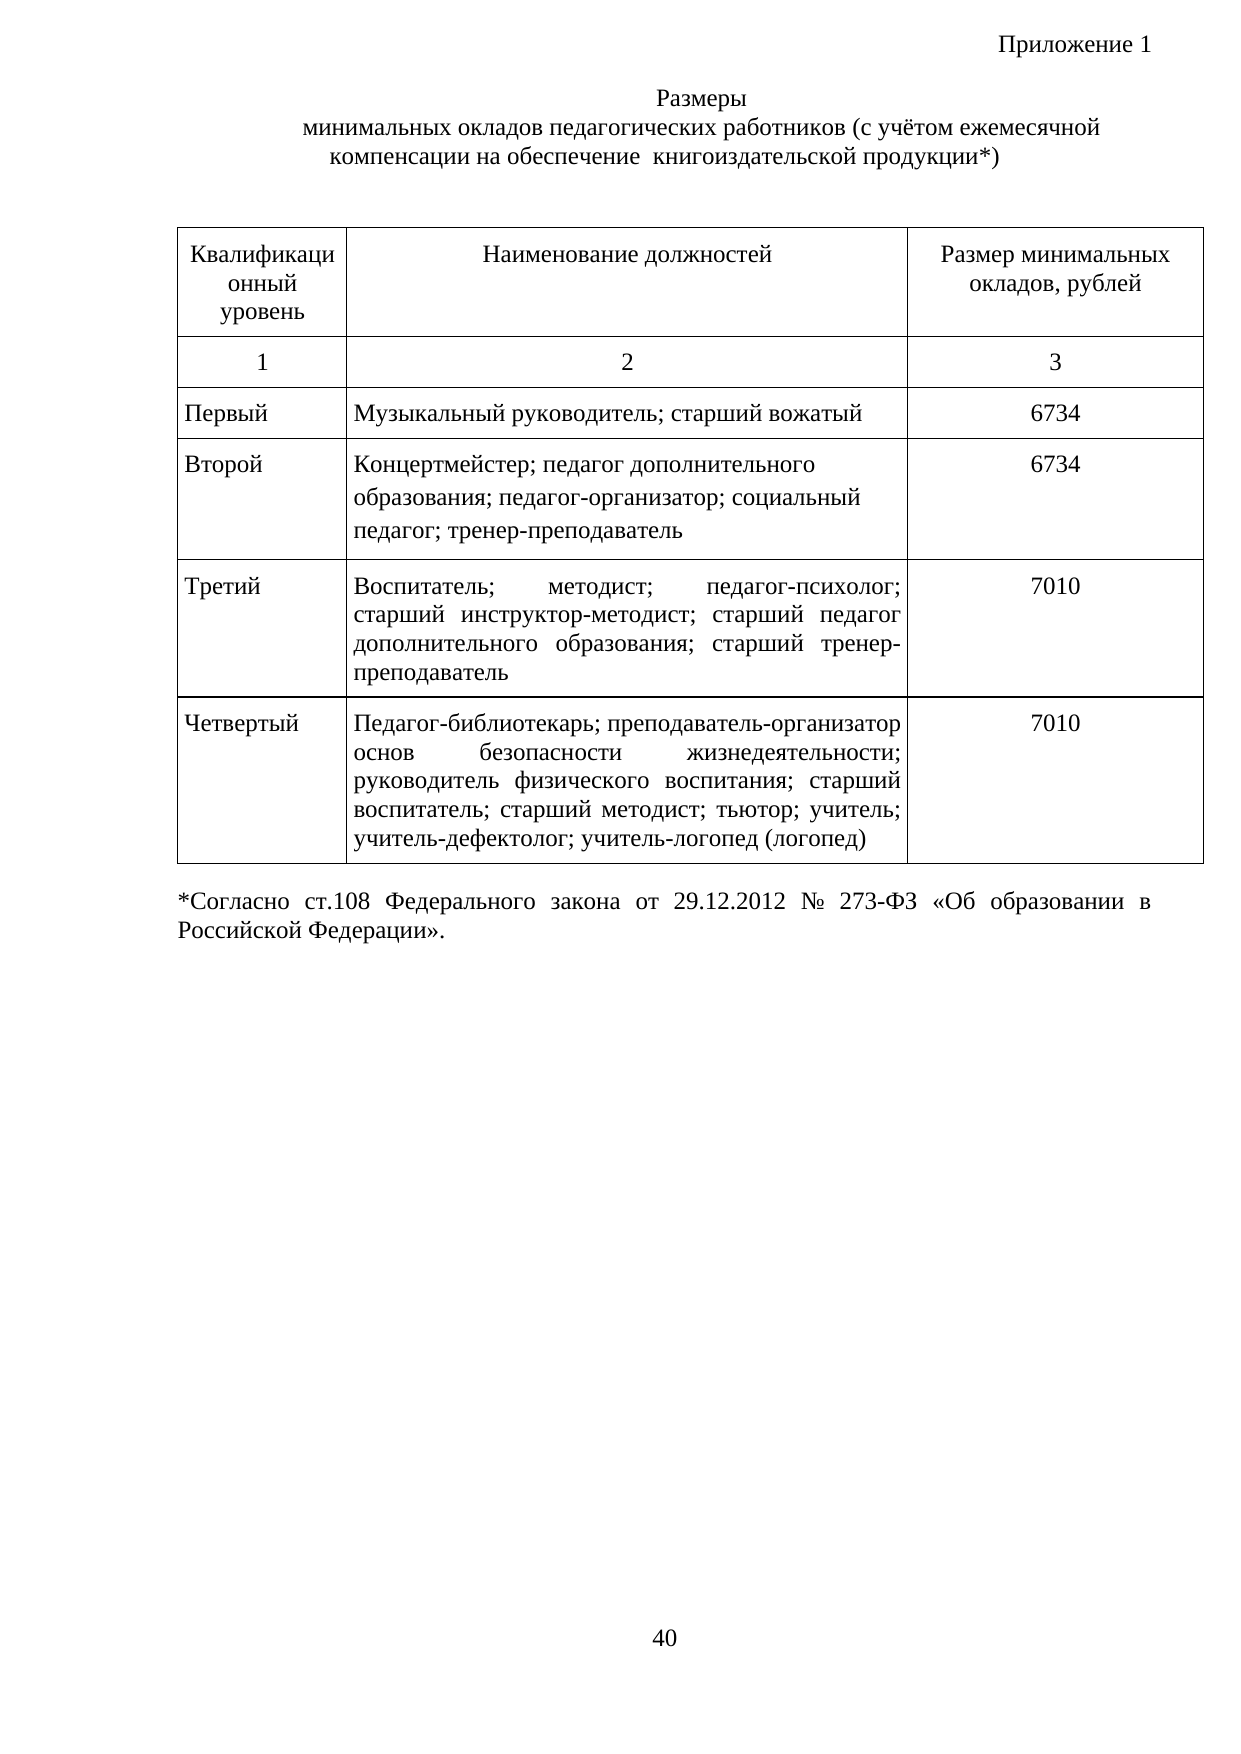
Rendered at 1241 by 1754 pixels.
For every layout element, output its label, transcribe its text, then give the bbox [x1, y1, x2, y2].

table_cell 3 [908, 337, 1203, 387]
table_cell Концертмейстер; педагог дополнительного образования; педагог-организатор; социальный педагог; тренер-преподаватель [347, 439, 907, 559]
text *Согласно ст.108 Федерального закона от 29.12.2012 № 273-ФЗ «Об образовании в Российской Федерации». [177, 886, 1152, 944]
table_cell Второй [178, 439, 346, 559]
table_header Размер минимальных окладов, рублей [908, 228, 1203, 336]
table_header Квалификационный уровень [178, 228, 346, 336]
text минимальных окладов педагогических работников (с учётом ежемесячной компенсации на обеспечение книгоиздательской продукции*) [177, 112, 1152, 170]
table_cell 6734 [908, 388, 1203, 438]
table_cell 7010 [908, 698, 1203, 862]
table_header Наименование должностей [347, 228, 907, 336]
table_cell Музыкальный руководитель; старший вожатый [347, 388, 907, 438]
table_cell Педагог-библиотекарь; преподаватель-организатор основ безопасности жизнедеятельности; руководитель физического воспитания; старший воспитатель; старший методист; тьютор; учитель; учитель-дефектолог; учитель-логопед (логопед) [347, 698, 907, 862]
table_cell 6734 [908, 439, 1203, 559]
table_cell Первый [178, 388, 346, 438]
text Приложение 1 [852, 29, 1152, 58]
table_cell Третий [178, 560, 346, 696]
table_cell 1 [178, 337, 346, 387]
table_cell Четвертый [178, 698, 346, 862]
table_cell 7010 [908, 560, 1203, 696]
table_cell Воспитатель; методист; педагог-психолог; старший инструктор-методист; старший педагог дополнительного образования; старший тренер-преподаватель [347, 560, 907, 696]
text Размеры [177, 83, 1152, 112]
table_cell 2 [347, 337, 907, 387]
